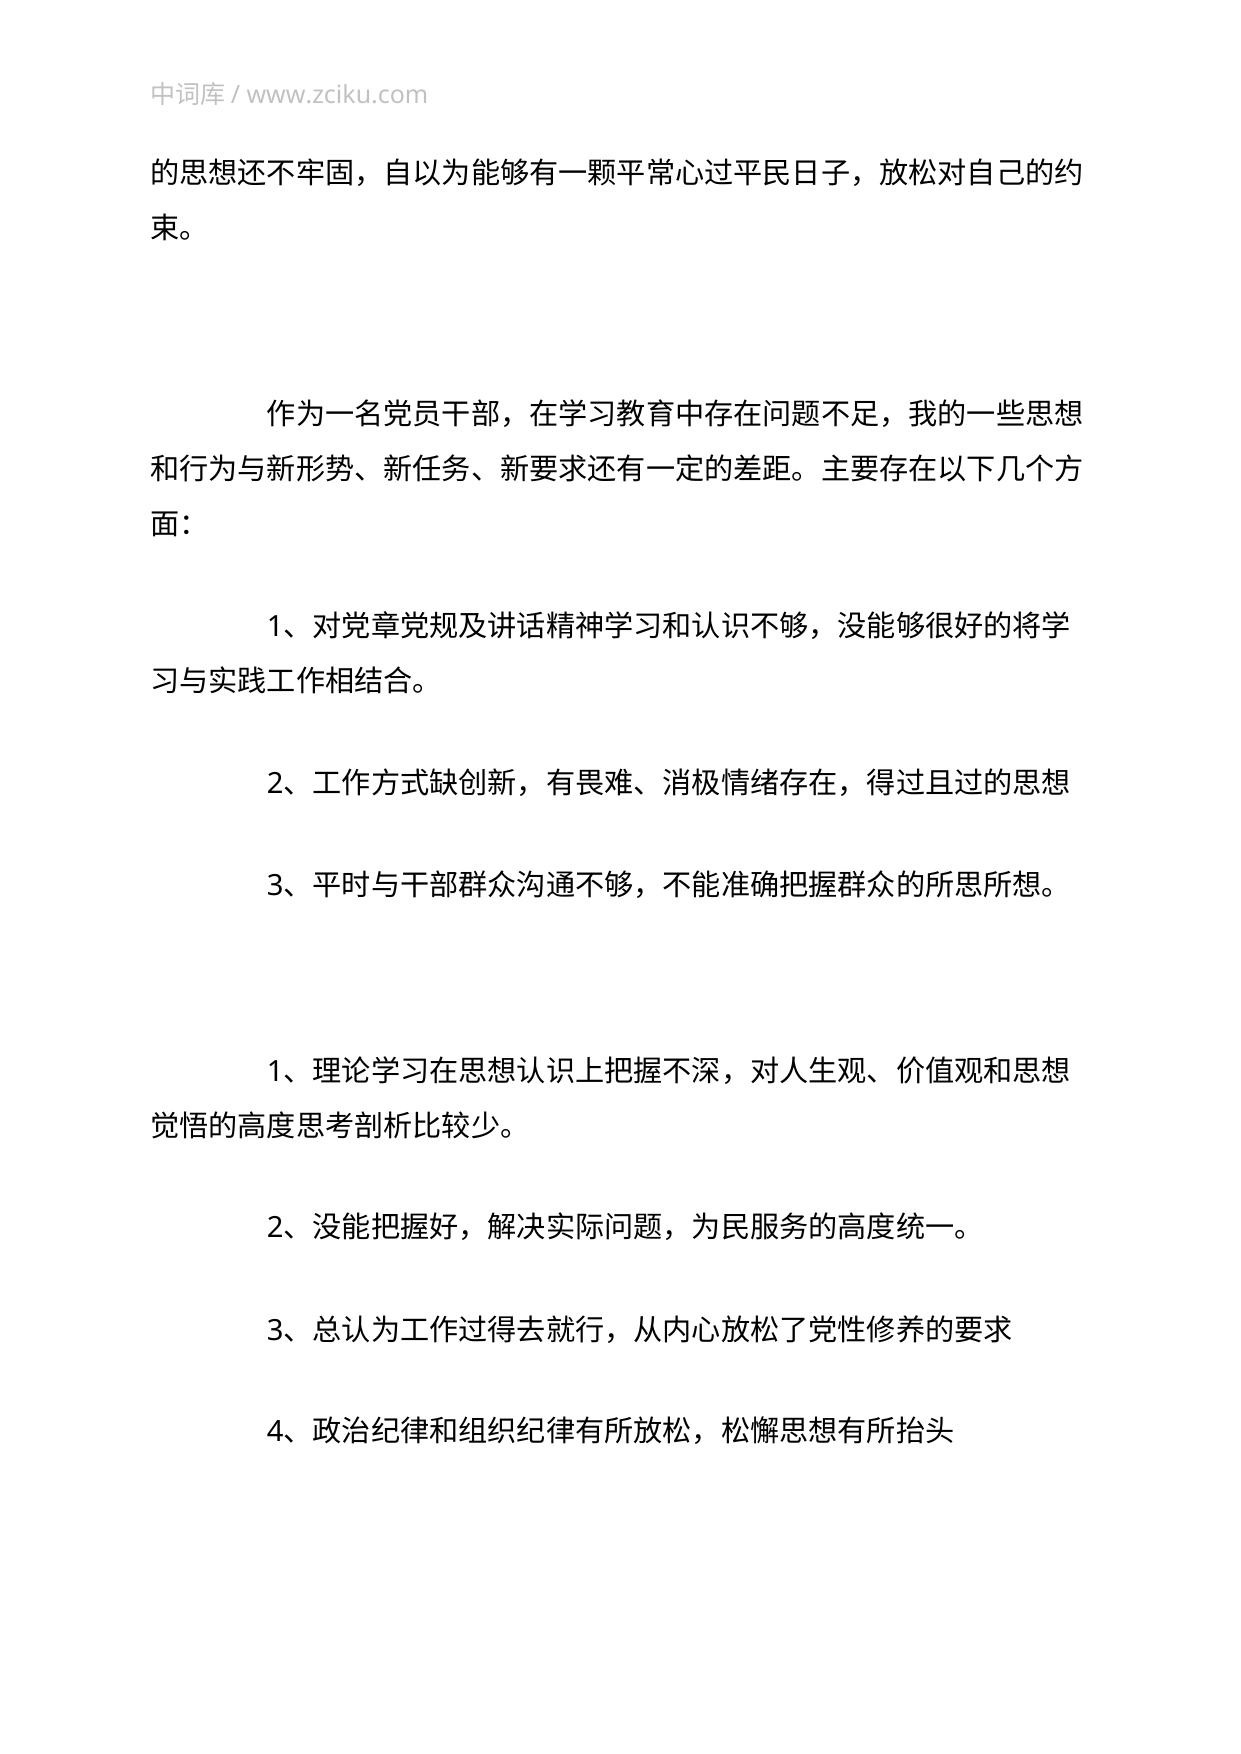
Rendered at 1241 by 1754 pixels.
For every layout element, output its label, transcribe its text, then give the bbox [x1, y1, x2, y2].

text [150, 150, 1090, 247]
text 3、平时与干部群众沟通不够，不能准确把握群众的所思所想。 [150, 861, 1090, 903]
text 1、对党章党规及讲话精神学习和认识不够，没能够很好的将学习与实践工作相结合。 [150, 602, 1090, 700]
text 2、没能把握好，解决实际问题，为民服务的高度统一。 [150, 1204, 1090, 1246]
text 1、理论学习在思想认识上把握不深，对人生观、价值观和思想觉悟的高度思考剖析比较少。 [150, 1047, 1090, 1144]
text 4、政治纪律和组织纪律有所放松，松懈思想有所抬头 [150, 1408, 1090, 1450]
text 2、工作方式缺创新，有畏难、消极情绪存在，得过且过的思想 [150, 759, 1090, 802]
text 3、总认为工作过得去就行，从内心放松了党性修养的要求 [150, 1306, 1090, 1348]
text 作为一名党员干部，在学习教育中存在问题不足，我的一些思想和行为与新形势、新任务、新要求还有一定的差距。主要存在以下几个方面： [150, 391, 1090, 543]
